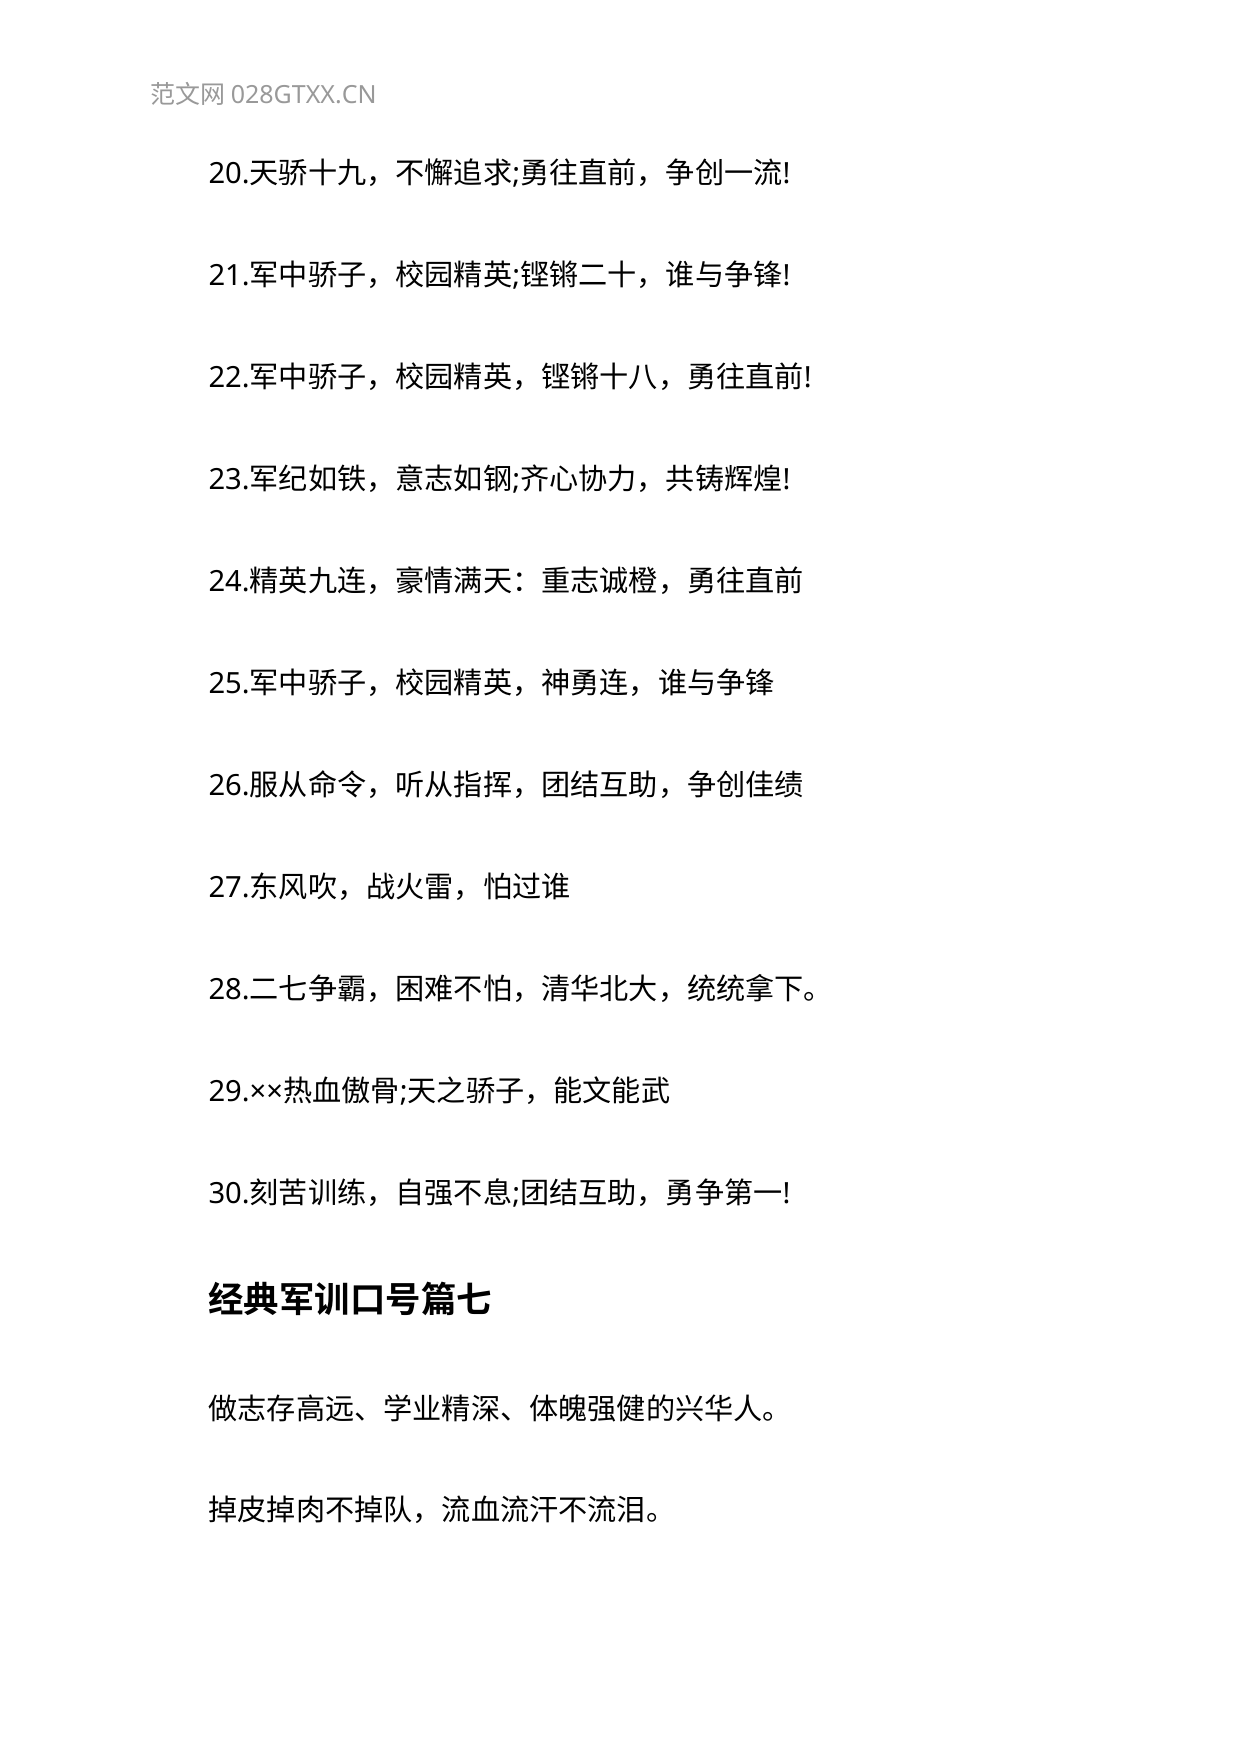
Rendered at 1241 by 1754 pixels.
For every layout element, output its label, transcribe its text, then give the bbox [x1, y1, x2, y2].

text 22.军中骄子，校园精英，铿锵十八，勇往直前! [150, 354, 1090, 396]
text 25.军中骄子，校园精英，神勇连，谁与争锋 [150, 660, 1090, 702]
text 20.天骄十九，不懈追求;勇往直前，争创一流! [150, 150, 1090, 192]
text 28.二七争霸，困难不怕，清华北大，统统拿下。 [150, 966, 1090, 1008]
text 21.军中骄子，校园精英;铿锵二十，谁与争锋! [150, 252, 1090, 294]
text 23.军纪如铁，意志如钢;齐心协力，共铸辉煌! [150, 456, 1090, 498]
text 29.××热血傲骨;天之骄子，能文能武 [150, 1068, 1090, 1110]
text 26.服从命令，听从指挥，团结互助，争创佳绩 [150, 762, 1090, 804]
text 掉皮掉肉不掉队，流血流汗不流泪。 [150, 1487, 1090, 1529]
text 30.刻苦训练，自强不息;团结互助，勇争第一! [150, 1170, 1090, 1212]
text 做志存高远、学业精深、体魄强健的兴华人。 [150, 1385, 1090, 1427]
text 27.东风吹，战火雷，怕过谁 [150, 864, 1090, 906]
text 24.精英九连，豪情满天：重志诚橙，勇往直前 [150, 558, 1090, 600]
text 经典军训口号篇七 [150, 1272, 1090, 1323]
